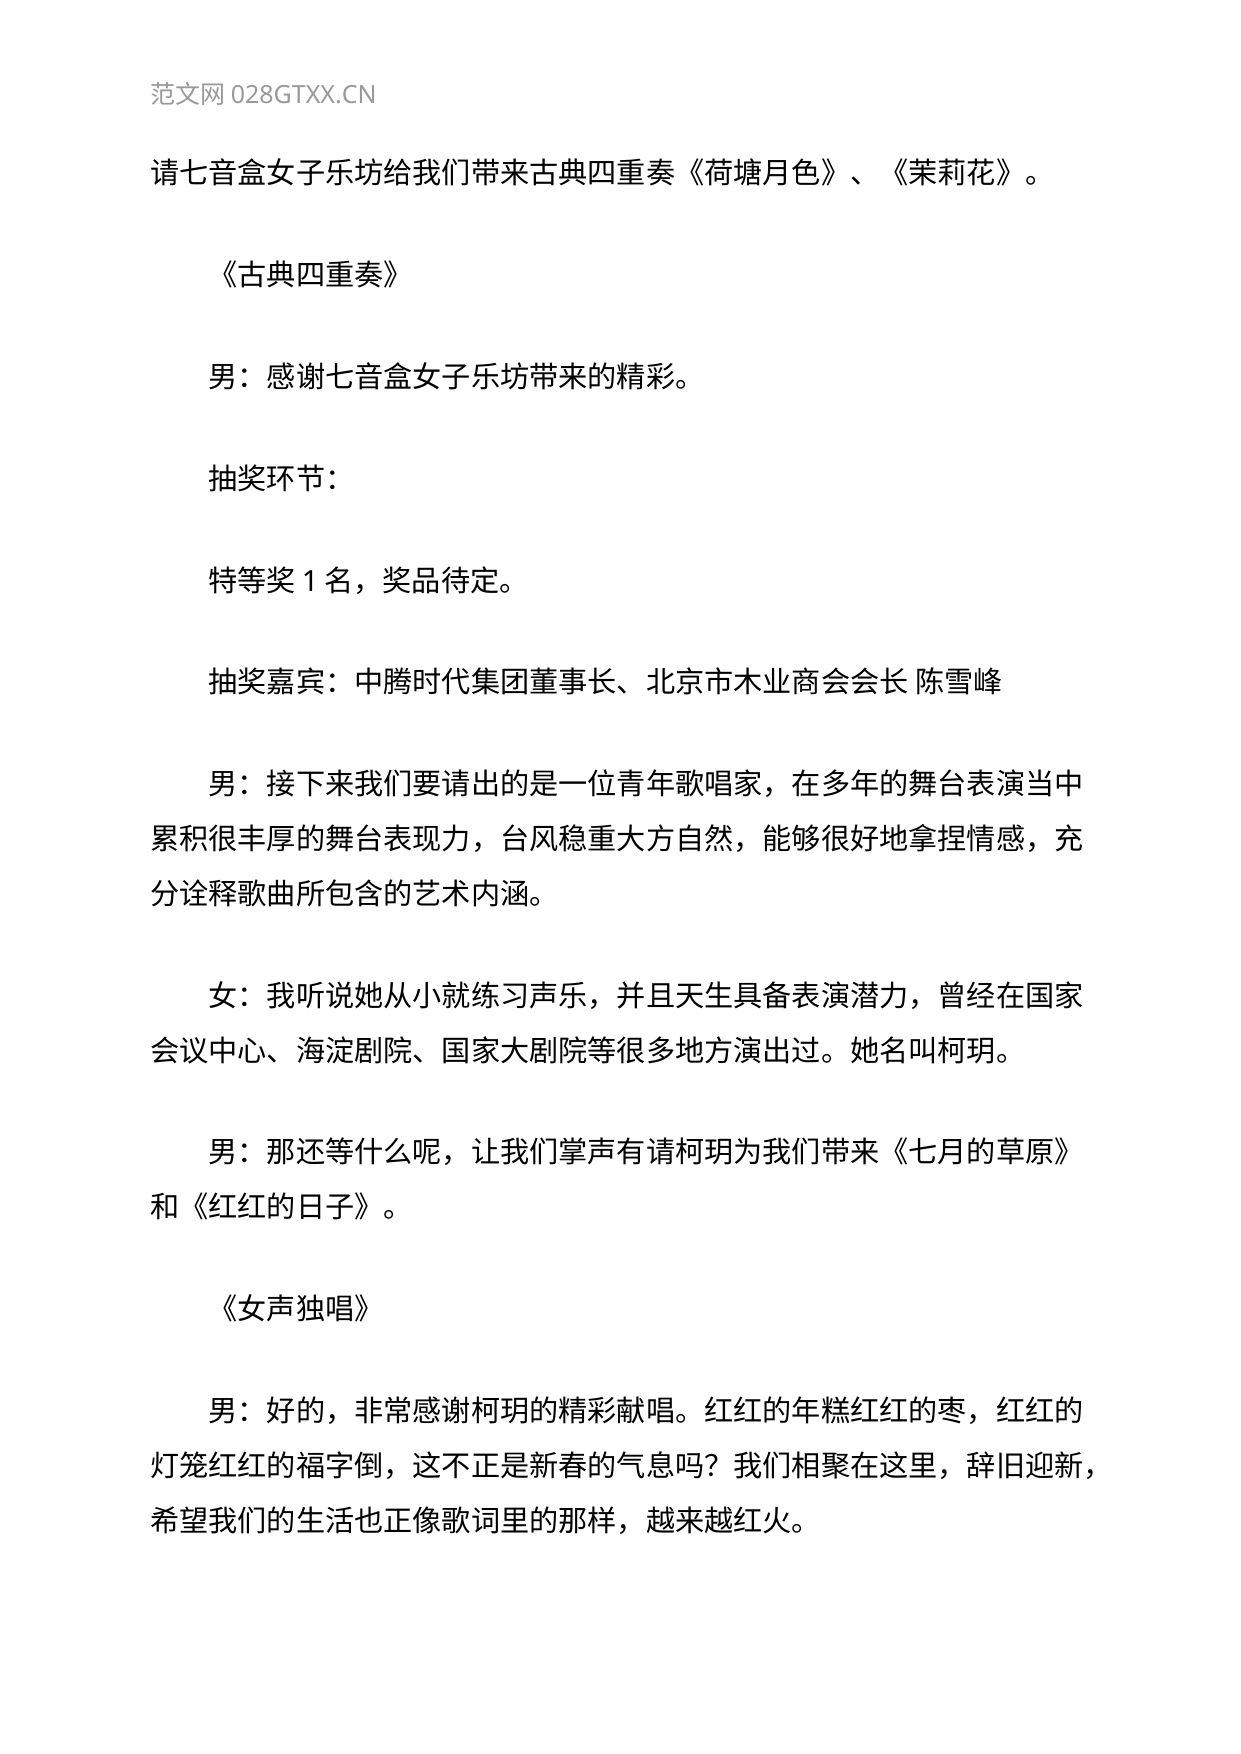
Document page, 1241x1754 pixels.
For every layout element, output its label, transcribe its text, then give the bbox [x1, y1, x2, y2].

text 抽奖环节： [150, 455, 1090, 498]
text 男：好的，非常感谢柯玥的精彩献唱。红红的年糕红红的枣，红红的灯笼红红的福字倒，这不正是新春的气息吗？我们相聚在这里，辞旧迎新，希望我们的生活也正像歌词里的那样，越来越红火。 [150, 1387, 1090, 1539]
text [150, 150, 1090, 192]
text 女：我听说她从小就练习声乐，并且天生具备表演潜力，曾经在国家会议中心、海淀剧院、国家大剧院等很多地方演出过。她名叫柯玥。 [150, 972, 1090, 1069]
text 抽奖嘉宾：中腾时代集团董事长、北京市木业商会会长 陈雪峰 [150, 659, 1090, 701]
text 特等奖1名，奖品待定。 [150, 557, 1090, 599]
text 男：感谢七音盒女子乐坊带来的精彩。 [150, 353, 1090, 396]
text 男：那还等什么呢，让我们掌声有请柯玥为我们带来《七月的草原》和《红红的日子》。 [150, 1129, 1090, 1226]
text 《女声独唱》 [150, 1286, 1090, 1328]
text 男：接下来我们要请出的是一位青年歌唱家，在多年的舞台表演当中累积很丰厚的舞台表现力，台风稳重大方自然，能够很好地拿捏情感，充分诠释歌曲所包含的艺术内涵。 [150, 761, 1090, 913]
text 《古典四重奏》 [150, 252, 1090, 294]
